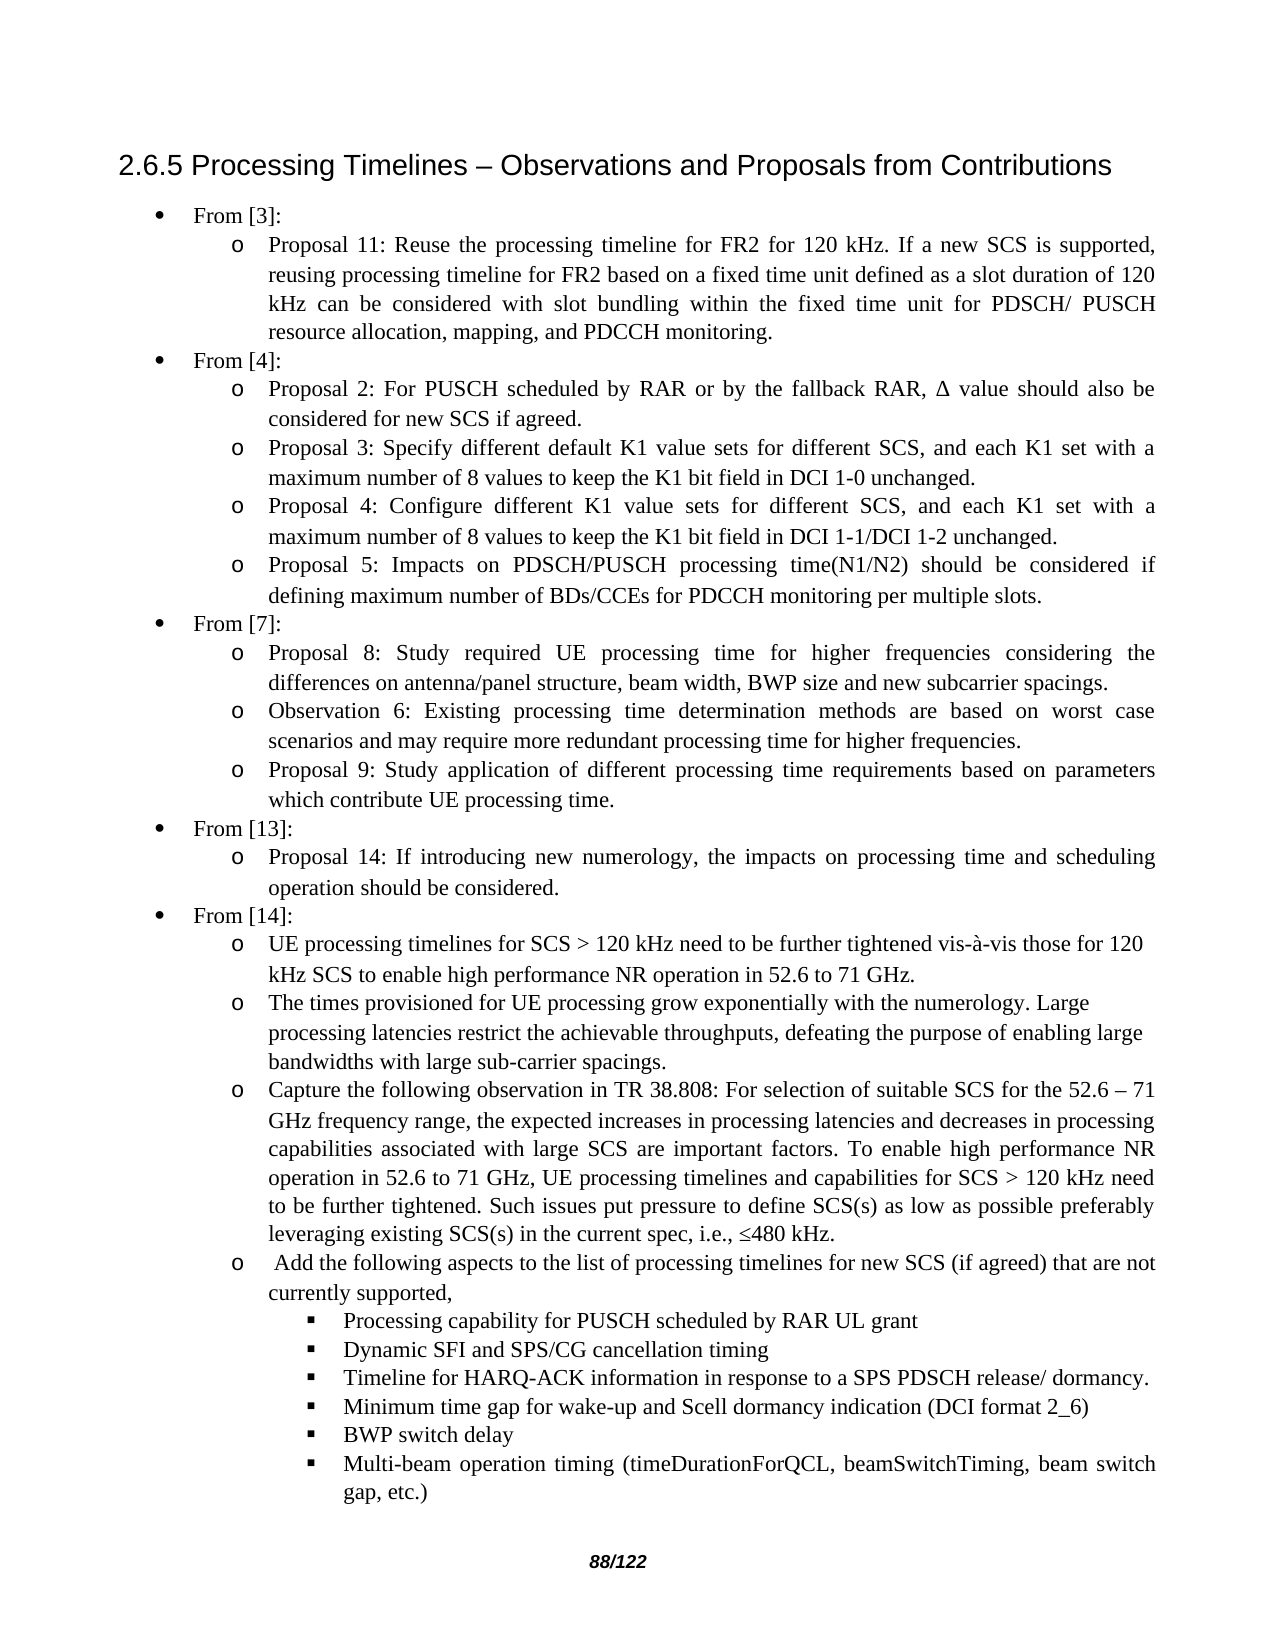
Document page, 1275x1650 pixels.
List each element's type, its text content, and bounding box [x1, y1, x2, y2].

list From [14]: [156, 902, 1157, 928]
list Minimum time gap for wake-up and Scell dormancy indication (DCI format 2_6) [306, 1393, 1157, 1419]
list Add the following aspects to the list of processing timelines for new SCS (if agreed) that are not currently supported, [231, 1249, 1157, 1306]
list Proposal 11: Reuse the processing timeline for FR2 for 120 kHz. If a new SCS is supported, reusing processing timeline for FR2 based on a fixed time unit defined as a slot duration of 120 kHz can be considered with slot bundling within the fixed time unit for PDSCH/ PUSCH resource allocation, mapping, and PDCCH monitoring. [231, 231, 1157, 344]
list UE processing timelines for SCS > 120 kHz need to be further tightened vis-à-vis those for 120 kHz SCS to enable high performance NR operation in 52.6 to 71 GHz. [231, 930, 1157, 987]
list Proposal 5: Impacts on PDSCH/PUSCH processing time(N1/N2) should be considered if defining maximum number of BDs/CCEs for PDCCH monitoring per multiple slots. [231, 551, 1157, 608]
list From [7]: [156, 610, 1157, 636]
list Timeline for HARQ-ACK information in response to a SPS PDSCH release/ dormancy. [306, 1364, 1157, 1391]
list Proposal 2: For PUSCH scheduled by RAR or by the fallback RAR, Δ value should also be considered for new SCS if agreed. [231, 375, 1157, 432]
list Proposal 4: Configure different K1 value sets for different SCS, and each K1 set with a maximum number of 8 values to keep the K1 bit field in DCI 1-1/DCI 1-2 unchanged. [231, 493, 1157, 549]
list Proposal 14: If introducing new numerology, the impacts on processing time and scheduling operation should be considered. [231, 843, 1157, 900]
list Observation 6: Existing processing time determination methods are based on worst case scenarios and may require more redundant processing time for higher frequencies. [231, 697, 1157, 754]
list Dynamic SFI and SPS/CG cancellation timing [306, 1336, 1157, 1362]
list Proposal 8: Study required UE processing time for higher frequencies considering the differences on antenna/panel structure, beam width, BWP size and new subcarrier spacings. [231, 638, 1157, 695]
list From [13]: [156, 815, 1157, 841]
list Proposal 9: Study application of different processing time requirements based on parameters which contribute UE processing time. [231, 756, 1157, 813]
list The times provisioned for UE processing grow exponentially with the numerology. Large processing latencies restrict the achievable throughputs, defeating the purpose of enabling large bandwidths with large sub-carrier spacings. [231, 989, 1157, 1074]
list BWP switch delay [306, 1421, 1157, 1448]
list From [4]: [156, 347, 1157, 373]
subtitle 2.6.5 Processing Timelines – Observations and Proposals from Contributions [118, 148, 1157, 181]
list From [3]: [156, 203, 1157, 229]
list Proposal 3: Specify different default K1 value sets for different SCS, and each K1 set with a maximum number of 8 values to keep the K1 bit field in DCI 1-0 unchanged. [231, 434, 1157, 491]
list Processing capability for PUSCH scheduled by RAR UL grant [306, 1308, 1157, 1334]
list Multi-beam operation timing (timeDurationForQCL, beamSwitchTiming, beam switch gap, etc.) [306, 1450, 1157, 1504]
list Capture the following observation in TR 38.808: For selection of suitable SCS for the 52.6 – 71 GHz frequency range, the expected increases in processing latencies and decreases in processing capabilities associated with large SCS are important factors. To enable high performance NR operation in 52.6 to 71 GHz, UE processing timelines and capabilities for SCS > 120 kHz need to be further tightened. Such issues put pressure to define SCS(s) as low as possible preferably leveraging existing SCS(s) in the current spec, i.e., ≤480 kHz. [231, 1076, 1157, 1247]
